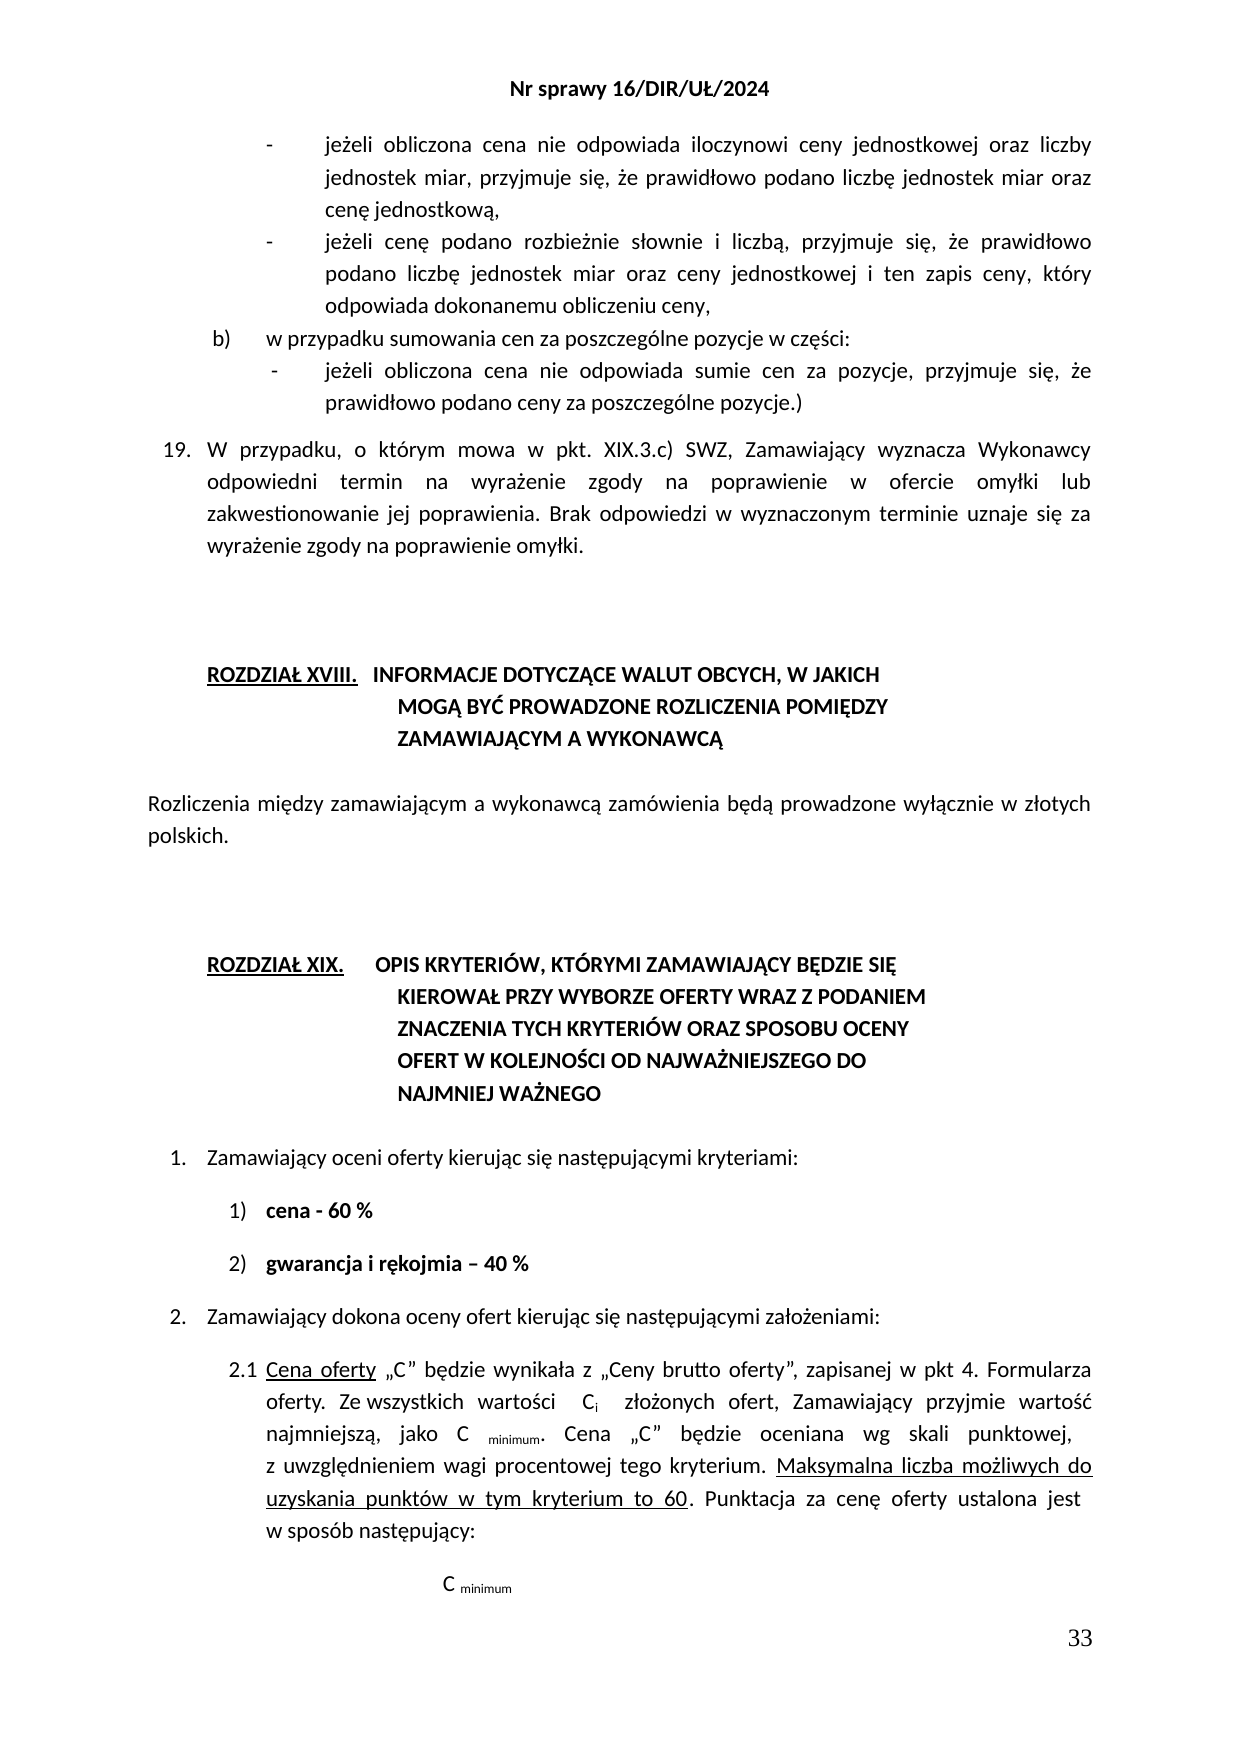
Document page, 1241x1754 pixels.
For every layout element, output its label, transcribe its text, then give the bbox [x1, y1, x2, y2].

text Rozliczenia między zamawiającym a wykonawcą zamówienia będą prowadzone wyłącznie w złotych polskich. [148, 789, 1092, 849]
text - jeżeli cenę podano rozbieżnie słownie i liczbą, przyjmuje się, że prawidłowo podano liczbę jednostek miar oraz ceny jednostkowej i ten zapis ceny, który odpowiada dokonanemu obliczeniu ceny, [266, 227, 1092, 319]
text NAJMNIEJ WAŻNEGO [207, 1079, 1092, 1107]
list gwarancja i rękojmia – 40 % [228, 1249, 1092, 1277]
text ROZDZIAŁ XVIII. INFORMACJE DOTYCZĄCE WALUT OBCYCH, W JAKICH [207, 660, 1092, 688]
text MOGĄ BYĆ PROWADZONE ROZLICZENIA POMIĘDZY [207, 692, 1092, 720]
text - jeżeli obliczona cena nie odpowiada sumie cen za pozycje, przyjmuje się, że prawidłowo podano ceny za poszczególne pozycje.) [266, 356, 1092, 416]
list W przypadku, o którym mowa w pkt. XIX.3.c) SWZ, Zamawiający wyznacza Wykonawcy odpowiedni termin na wyrażenie zgody na poprawienie w ofercie omyłki lub zakwestionowanie jej poprawienia. Brak odpowiedzi w wyznaczonym terminie uznaje się za wyrażenie zgody na poprawienie omyłki. [162, 435, 1092, 559]
list Cena oferty „C” będzie wynikała z „Ceny brutto oferty”, zapisanej w pkt 4. Formularza oferty. Ze wszystkich wartości Ci złożonych ofert, Zamawiający przyjmie wartość najmniejszą, jako C minimum. Cena „C” będzie oceniana wg skali punktowej, z uwzględnieniem wagi procentowej tego kryterium. Maksymalna liczba możliwych do uzyskania punktów w tym kryterium to 60. Punktacja za cenę oferty ustalona jest w sposób następujący: [228, 1355, 1092, 1544]
text OFERT W KOLEJNOŚCI OD NAJWAŻNIEJSZEGO DO [207, 1046, 1092, 1074]
text b) w przypadku sumowania cen za poszczególne pozycje w części: [207, 324, 1092, 352]
text ZNACZENIA TYCH KRYTERIÓW ORAZ SPOSOBU OCENY [207, 1014, 1092, 1042]
list cena - 60 % [228, 1196, 1092, 1224]
list Zamawiający oceni oferty kierując się następującymi kryteriami: [169, 1143, 1092, 1171]
text - jeżeli obliczona cena nie odpowiada iloczynowi ceny jednostkowej oraz liczby jednostek miar, przyjmuje się, że prawidłowo podano liczbę jednostek miar oraz cenę jednostkową, [266, 131, 1092, 223]
text ROZDZIAŁ XIX. OPIS KRYTERIÓW, KTÓRYMI ZAMAWIAJĄCY BĘDZIE SIĘ [207, 950, 1092, 978]
list Zamawiający dokona oceny ofert kierując się następującymi założeniami: [169, 1302, 1092, 1330]
text KIEROWAŁ PRZY WYBORZE OFERTY WRAZ Z PODANIEM [207, 982, 1092, 1010]
text ZAMAWIAJĄCYM A WYKONAWCĄ [207, 724, 1092, 753]
text C minimum [148, 1569, 1092, 1597]
